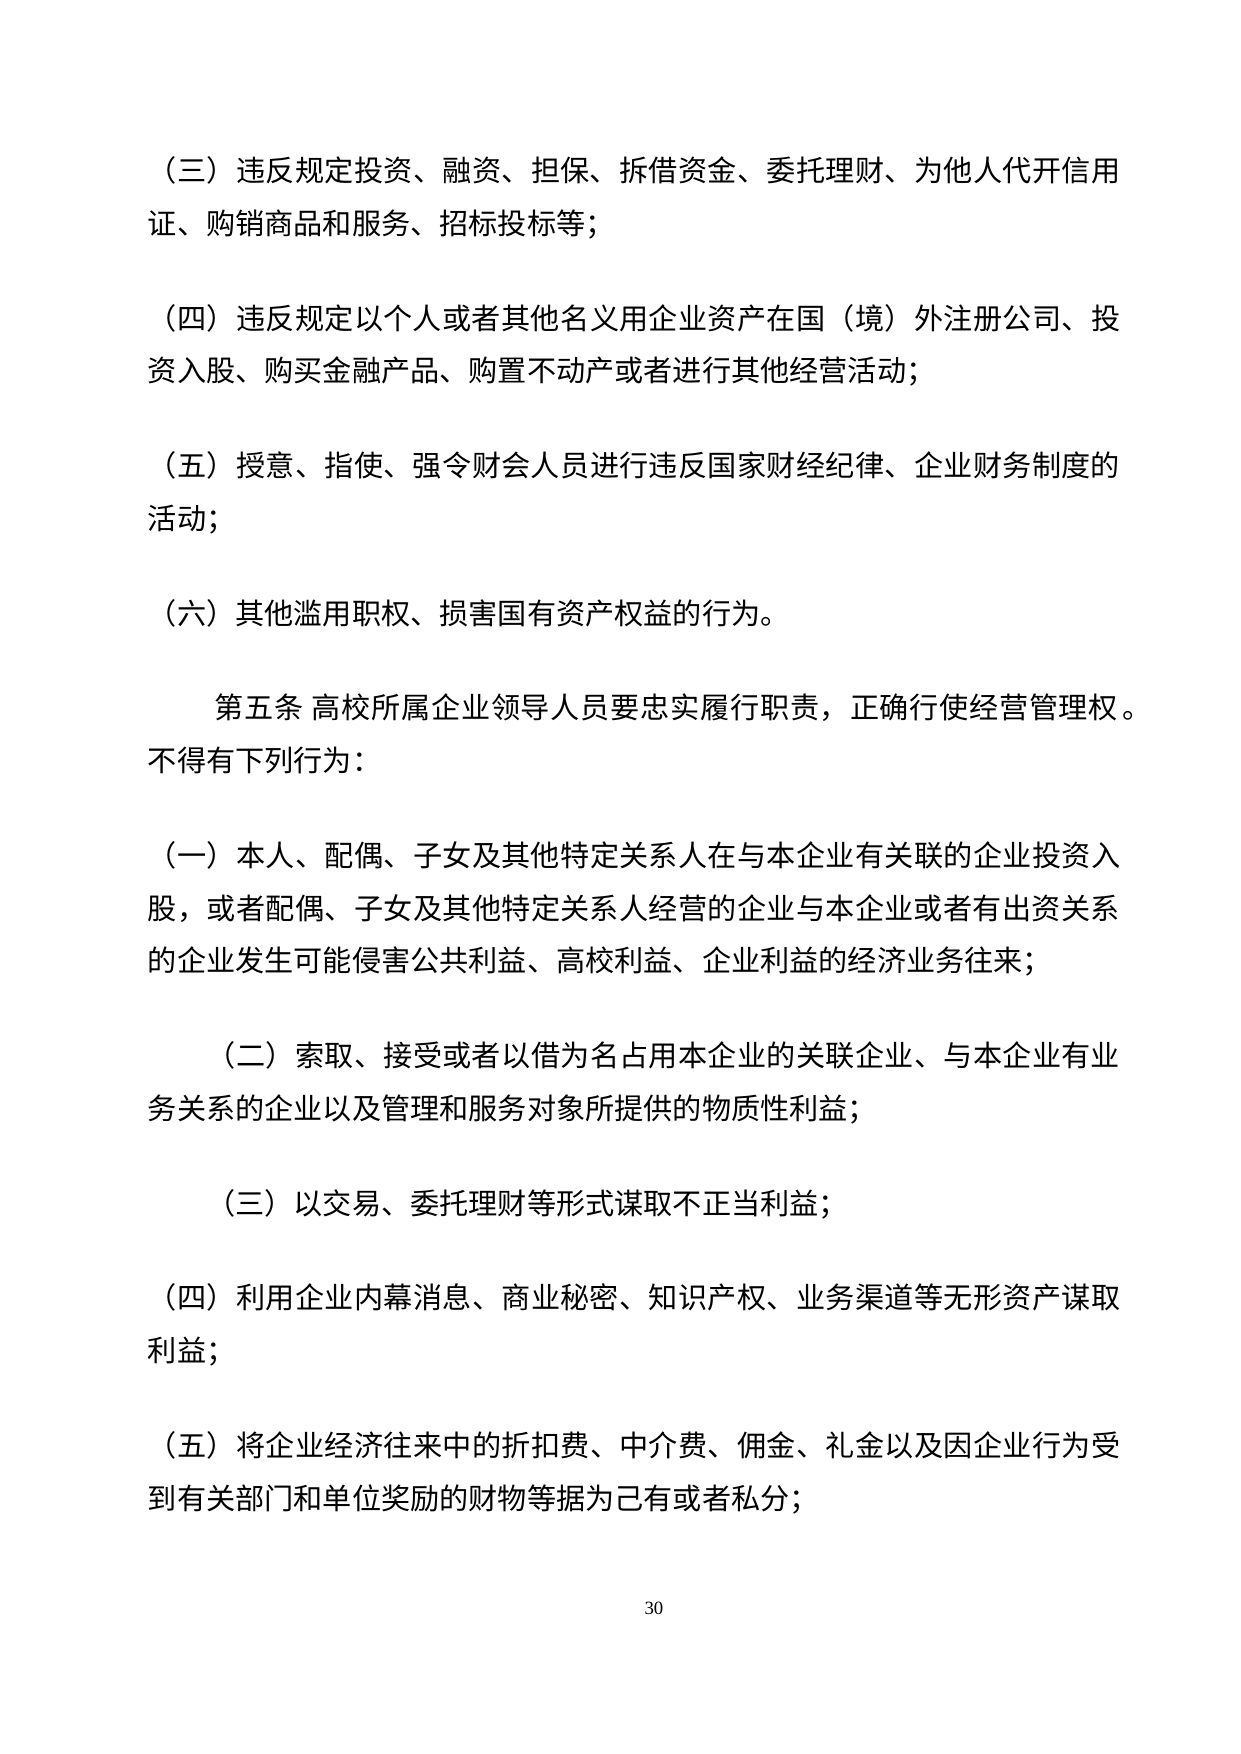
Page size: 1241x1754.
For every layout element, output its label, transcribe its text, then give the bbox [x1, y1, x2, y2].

text （六）其他滥用职权、损害国有资产权益的行为。 [148, 590, 1122, 632]
text （五）将企业经济往来中的折扣费、中介费、佣金、礼金以及因企业行为受到有关部门和单位奖励的财物等据为己有或者私分； [148, 1422, 1122, 1517]
text （一）本人、配偶、子女及其他特定关系人在与本企业有关联的企业投资入股，或者配偶、子女及其他特定关系人经营的企业与本企业或者有出资关系的企业发生可能侵害公共利益、高校利益、企业利益的经济业务往来； [148, 832, 1122, 980]
text （三）违反规定投资、融资、担保、拆借资金、委托理财、为他人代开信用证、购销商品和服务、招标投标等； [148, 148, 1122, 243]
text （四）利用企业内幕消息、商业秘密、知识产权、业务渠道等无形资产谋取利益； [148, 1275, 1122, 1370]
text （四）违反规定以个人或者其他名义用企业资产在国（境）外注册公司、投资入股、购买金融产品、购置不动产或者进行其他经营活动； [148, 295, 1122, 390]
text 第五条 高校所属企业领导人员要忠实履行职责，正确行使经营管理权。不得有下列行为： [148, 685, 1122, 780]
text （三）以交易、委托理财等形式谋取不正当利益； [148, 1180, 1122, 1222]
text （五）授意、指使、强令财会人员进行违反国家财经纪律、企业财务制度的活动； [148, 443, 1122, 538]
text （二）索取、接受或者以借为名占用本企业的关联企业、与本企业有业务关系的企业以及管理和服务对象所提供的物质性利益； [148, 1033, 1122, 1128]
